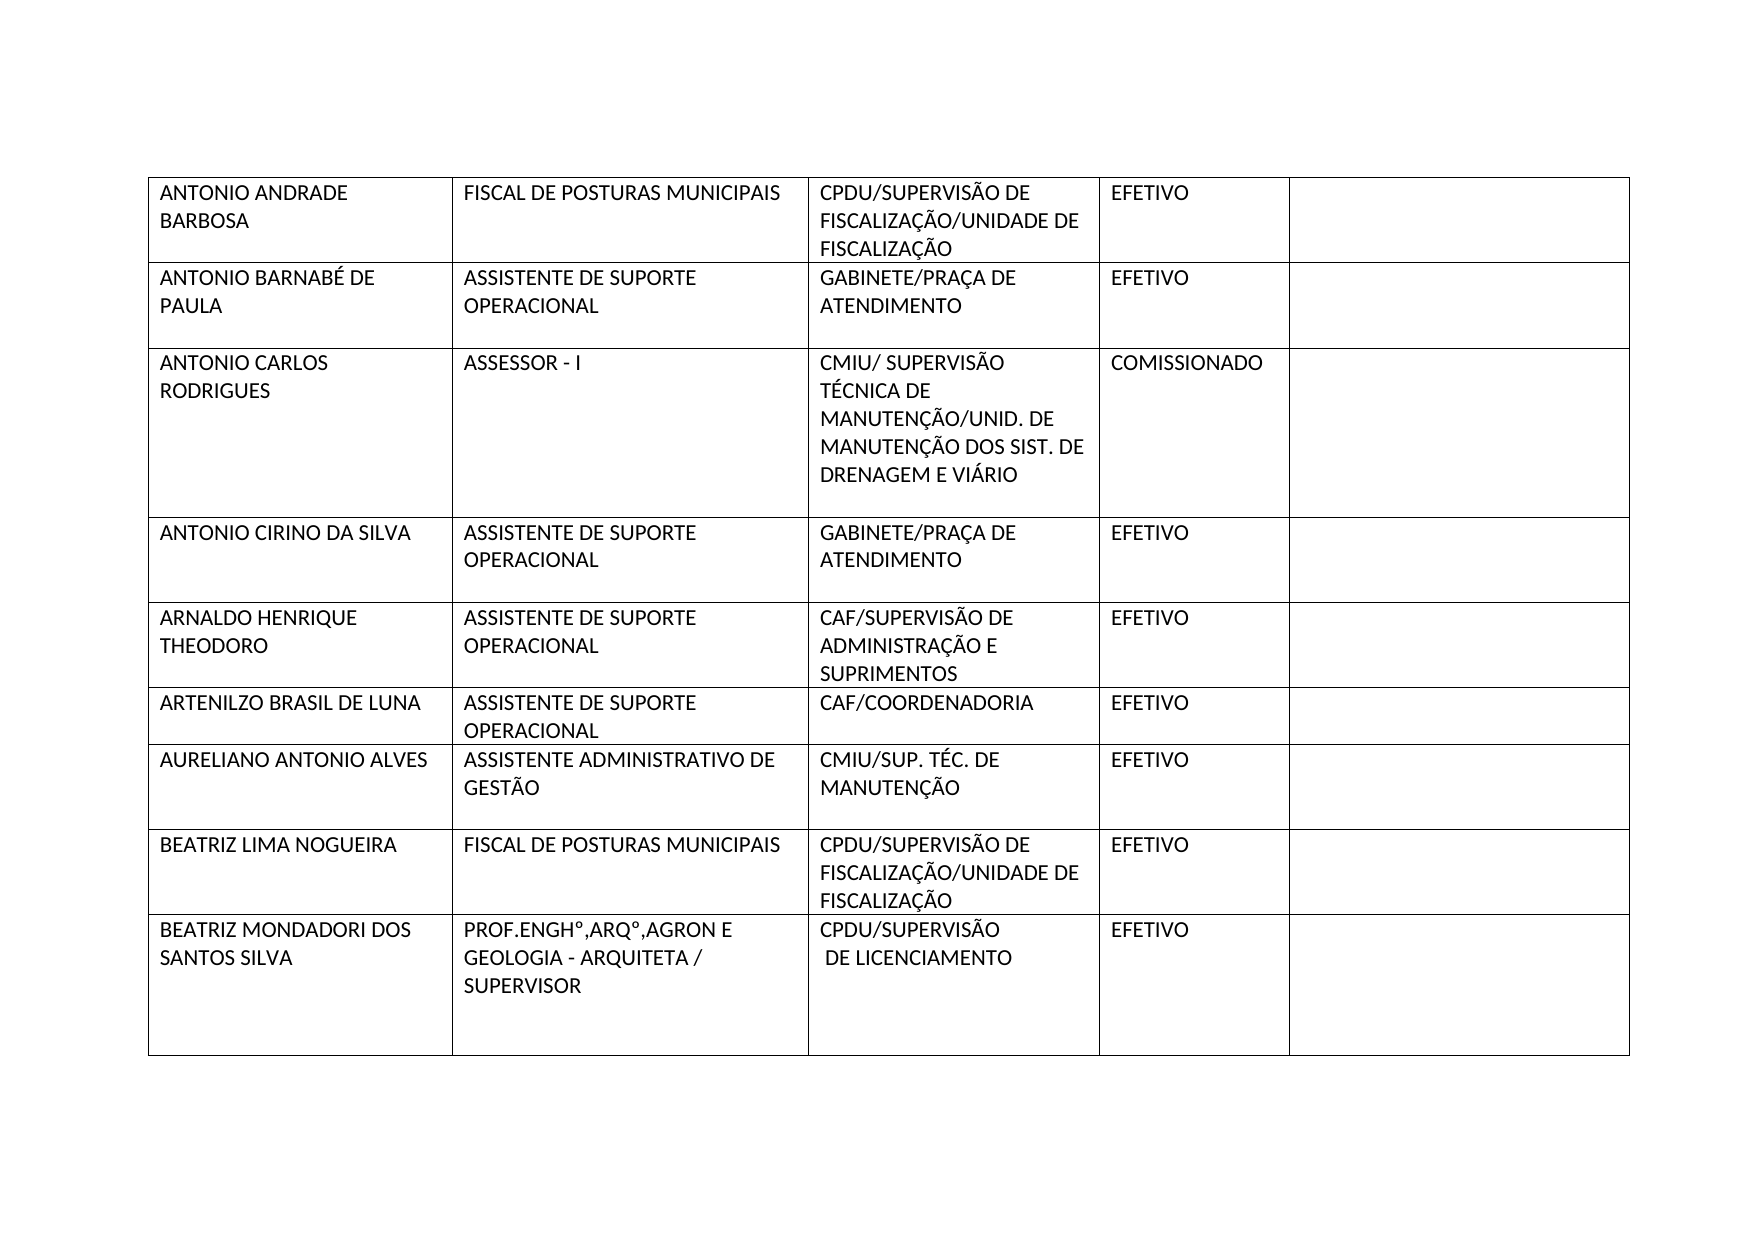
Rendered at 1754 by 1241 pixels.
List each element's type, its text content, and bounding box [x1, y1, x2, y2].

table_cell AURELIANO ANTONIO ALVES [149, 745, 452, 829]
table_cell ANTONIO ANDRADE BARBOSA [149, 178, 452, 262]
table_cell ANTONIO CIRINO DA SILVA [149, 518, 452, 602]
table_cell [1290, 688, 1629, 744]
table_cell ARTENILZO BRASIL DE LUNA [149, 688, 452, 744]
table_cell CMIU/ SUPERVISÃO TÉCNICA DE MANUTENÇÃO/UNID. DE MANUTENÇÃO DOS SIST. DE DRENAGEM E VIÁRIO [809, 349, 1099, 517]
table_cell [1290, 178, 1629, 262]
table_cell EFETIVO [1100, 263, 1289, 347]
table_cell BEATRIZ MONDADORI DOS SANTOS SILVA [149, 915, 452, 1055]
table_cell EFETIVO [1100, 178, 1289, 262]
table_cell EFETIVO [1100, 745, 1289, 829]
table_cell ANTONIO BARNABÉ DE PAULA [149, 263, 452, 347]
table_cell ASSISTENTE DE SUPORTE OPERACIONAL [453, 603, 808, 687]
table_cell EFETIVO [1100, 830, 1289, 914]
table_cell [1290, 349, 1629, 517]
table_cell CPDU/SUPERVISÃO DE LICENCIAMENTO [809, 915, 1099, 1055]
table_cell CAF/COORDENADORIA [809, 688, 1099, 744]
table_cell [1290, 263, 1629, 347]
table_cell PROF.ENGHº,ARQº,AGRON E GEOLOGIA - ARQUITETA / SUPERVISOR [453, 915, 808, 1055]
table_cell BEATRIZ LIMA NOGUEIRA [149, 830, 452, 914]
table_cell EFETIVO [1100, 915, 1289, 1055]
table_cell CAF/SUPERVISÃO DE ADMINISTRAÇÃO E SUPRIMENTOS [809, 603, 1099, 687]
table_cell [1290, 518, 1629, 602]
table_cell EFETIVO [1100, 518, 1289, 602]
table_cell ASSESSOR - I [453, 349, 808, 517]
table_cell CPDU/SUPERVISÃO DE FISCALIZAÇÃO/UNIDADE DE FISCALIZAÇÃO [809, 830, 1099, 914]
table_cell EFETIVO [1100, 603, 1289, 687]
table_cell [1290, 915, 1629, 1055]
table_cell CMIU/SUP. TÉC. DE MANUTENÇÃO [809, 745, 1099, 829]
table_cell COMISSIONADO [1100, 349, 1289, 517]
table_cell [1290, 830, 1629, 914]
table_cell ASSISTENTE DE SUPORTE OPERACIONAL [453, 263, 808, 347]
table_cell [1290, 603, 1629, 687]
table_cell ASSISTENTE DE SUPORTE OPERACIONAL [453, 518, 808, 602]
table_cell ASSISTENTE ADMINISTRATIVO DE GESTÃO [453, 745, 808, 829]
table_cell FISCAL DE POSTURAS MUNICIPAIS [453, 178, 808, 262]
table_cell FISCAL DE POSTURAS MUNICIPAIS [453, 830, 808, 914]
table_cell GABINETE/PRAÇA DE ATENDIMENTO [809, 518, 1099, 602]
table_cell ASSISTENTE DE SUPORTE OPERACIONAL [453, 688, 808, 744]
table_cell EFETIVO [1100, 688, 1289, 744]
table_cell [1290, 745, 1629, 829]
table_cell GABINETE/PRAÇA DE ATENDIMENTO [809, 263, 1099, 347]
table_cell ANTONIO CARLOS RODRIGUES [149, 349, 452, 517]
table_cell ARNALDO HENRIQUE THEODORO [149, 603, 452, 687]
table_cell CPDU/SUPERVISÃO DE FISCALIZAÇÃO/UNIDADE DE FISCALIZAÇÃO [809, 178, 1099, 262]
